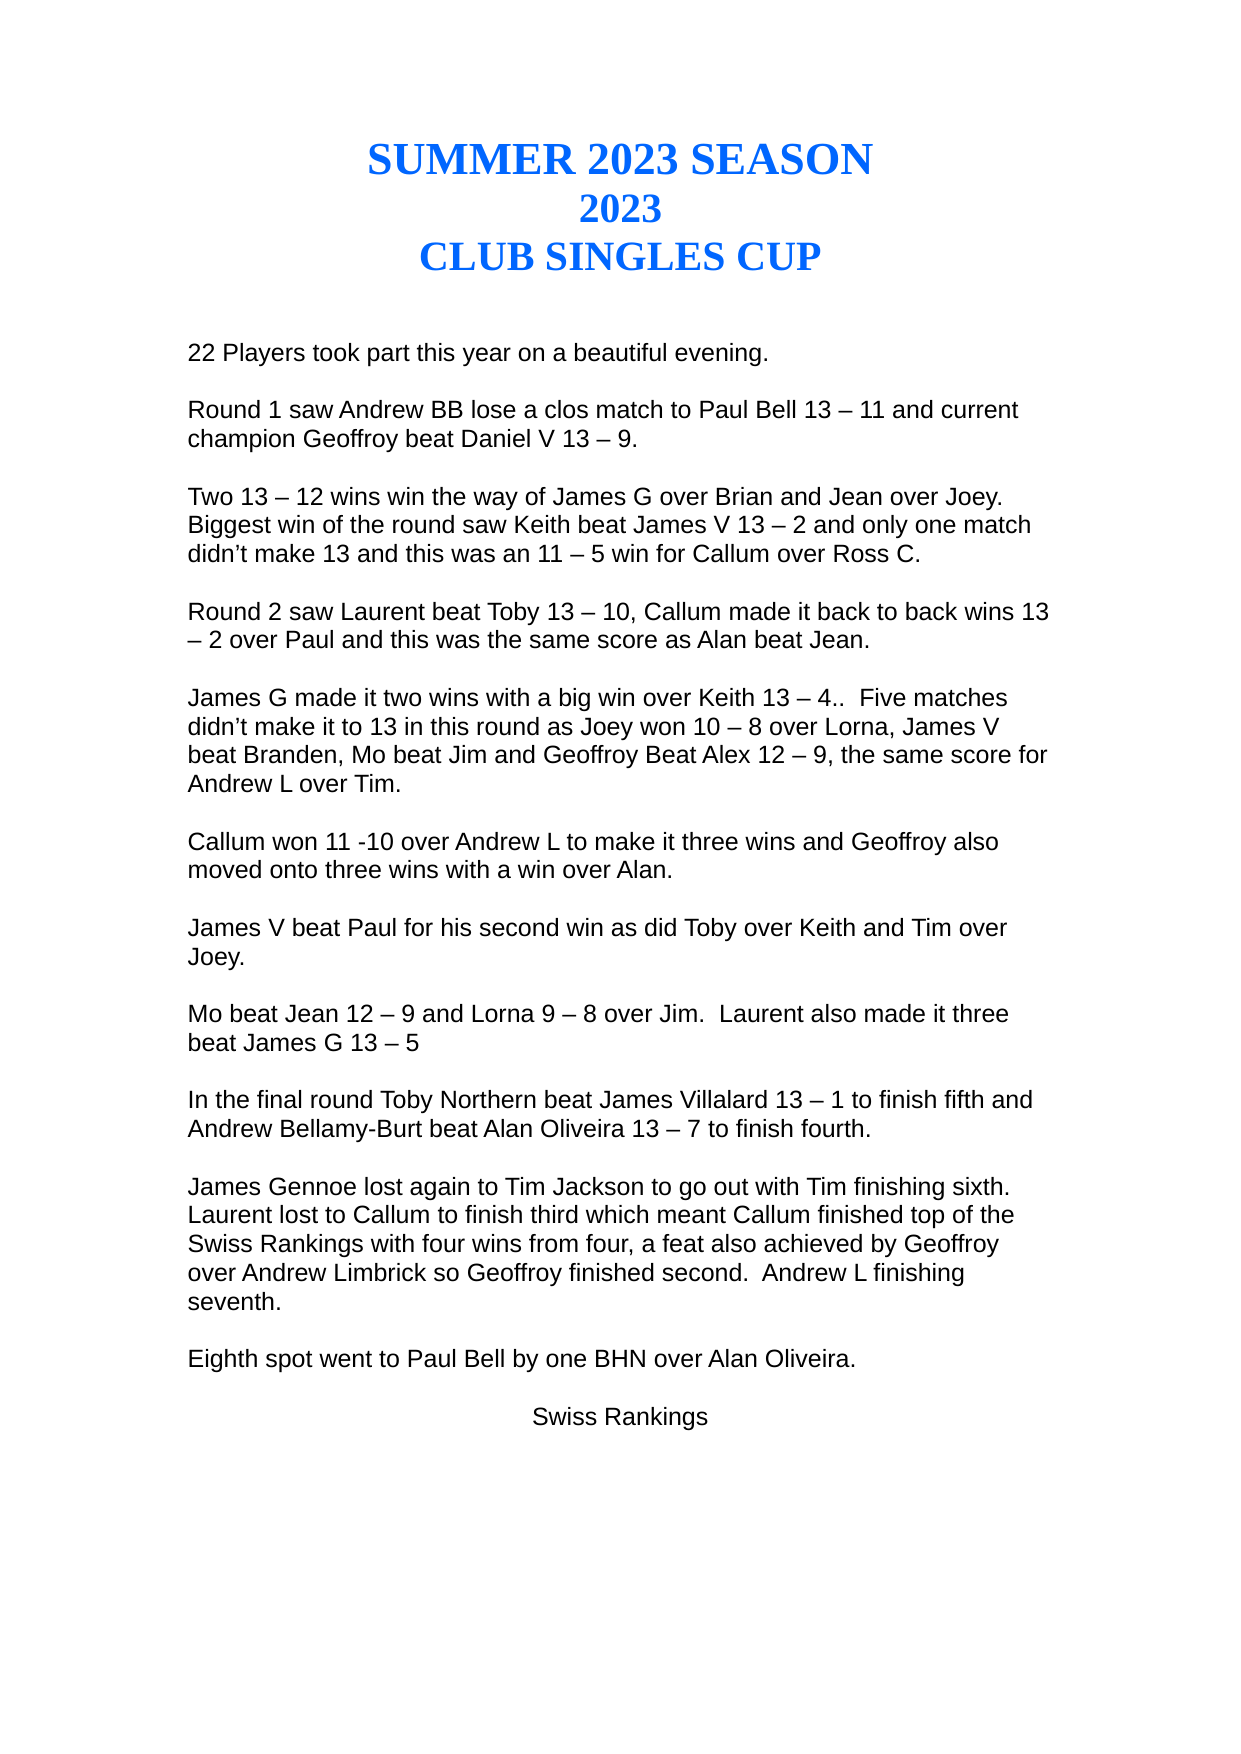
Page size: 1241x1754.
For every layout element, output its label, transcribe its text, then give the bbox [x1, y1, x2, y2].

subtitle James V beat Paul for his second win as did Toby over Keith and Tim over Joey. [187, 913, 1053, 970]
subtitle James Gennoe lost again to Tim Jackson to go out with Tim finishing sixth. Laurent lost to Callum to finish third which meant Callum finished top of the Swiss Rankings with four wins from four, a feat also achieved by Geoffroy over Andrew Limbrick so Geoffroy finished second. Andrew L finishing seventh. [187, 1171, 1053, 1315]
subtitle Two 13 – 12 wins win the way of James G over Brian and Jean over Joey. Biggest win of the round saw Keith beat James V 13 – 2 and only one match didn’t make 13 and this was an 11 – 5 win for Callum over Ross C. [187, 481, 1053, 568]
subtitle James G made it two wins with a big win over Keith 13 – 4.. Five matches didn’t make it to 13 in this round as Joey won 10 – 8 over Lorna, James V beat Branden, Mo beat Jim and Geoffroy Beat Alex 12 – 9, the same score for Andrew L over Tim. [187, 683, 1053, 798]
subtitle 22 Players took part this year on a beautiful evening. [187, 338, 1053, 366]
subtitle Mo beat Jean 12 – 9 and Lorna 9 – 8 over Jim. Laurent also made it three beat James G 13 – 5 [187, 999, 1053, 1056]
text 2023 [187, 184, 1053, 232]
subtitle Round 2 saw Laurent beat Toby 13 – 10, Callum made it back to back wins 13 – 2 over Paul and this was the same score as Alan beat Jean. [187, 596, 1053, 654]
subtitle Eighth spot went to Paul Bell by one BHN over Alan Oliveira. [187, 1344, 1053, 1373]
subtitle Round 1 saw Andrew BB lose a clos match to Paul Bell 13 – 11 and current champion Geoffroy beat Daniel V 13 – 9. [187, 395, 1053, 453]
subtitle In the final round Toby Northern beat James Villalard 13 – 1 to finish fifth and Andrew Bellamy-Burt beat Alan Oliveira 13 – 7 to finish fourth. [187, 1085, 1053, 1143]
subtitle Callum won 11 -10 over Andrew L to make it three wins and Geoffroy also moved onto three wins with a win over Alan. [187, 826, 1053, 884]
text CLUB SINGLES CUP [187, 232, 1053, 280]
subtitle Swiss Rankings [187, 1401, 1053, 1430]
text SUMMER 2023 SEASON [187, 131, 1053, 184]
